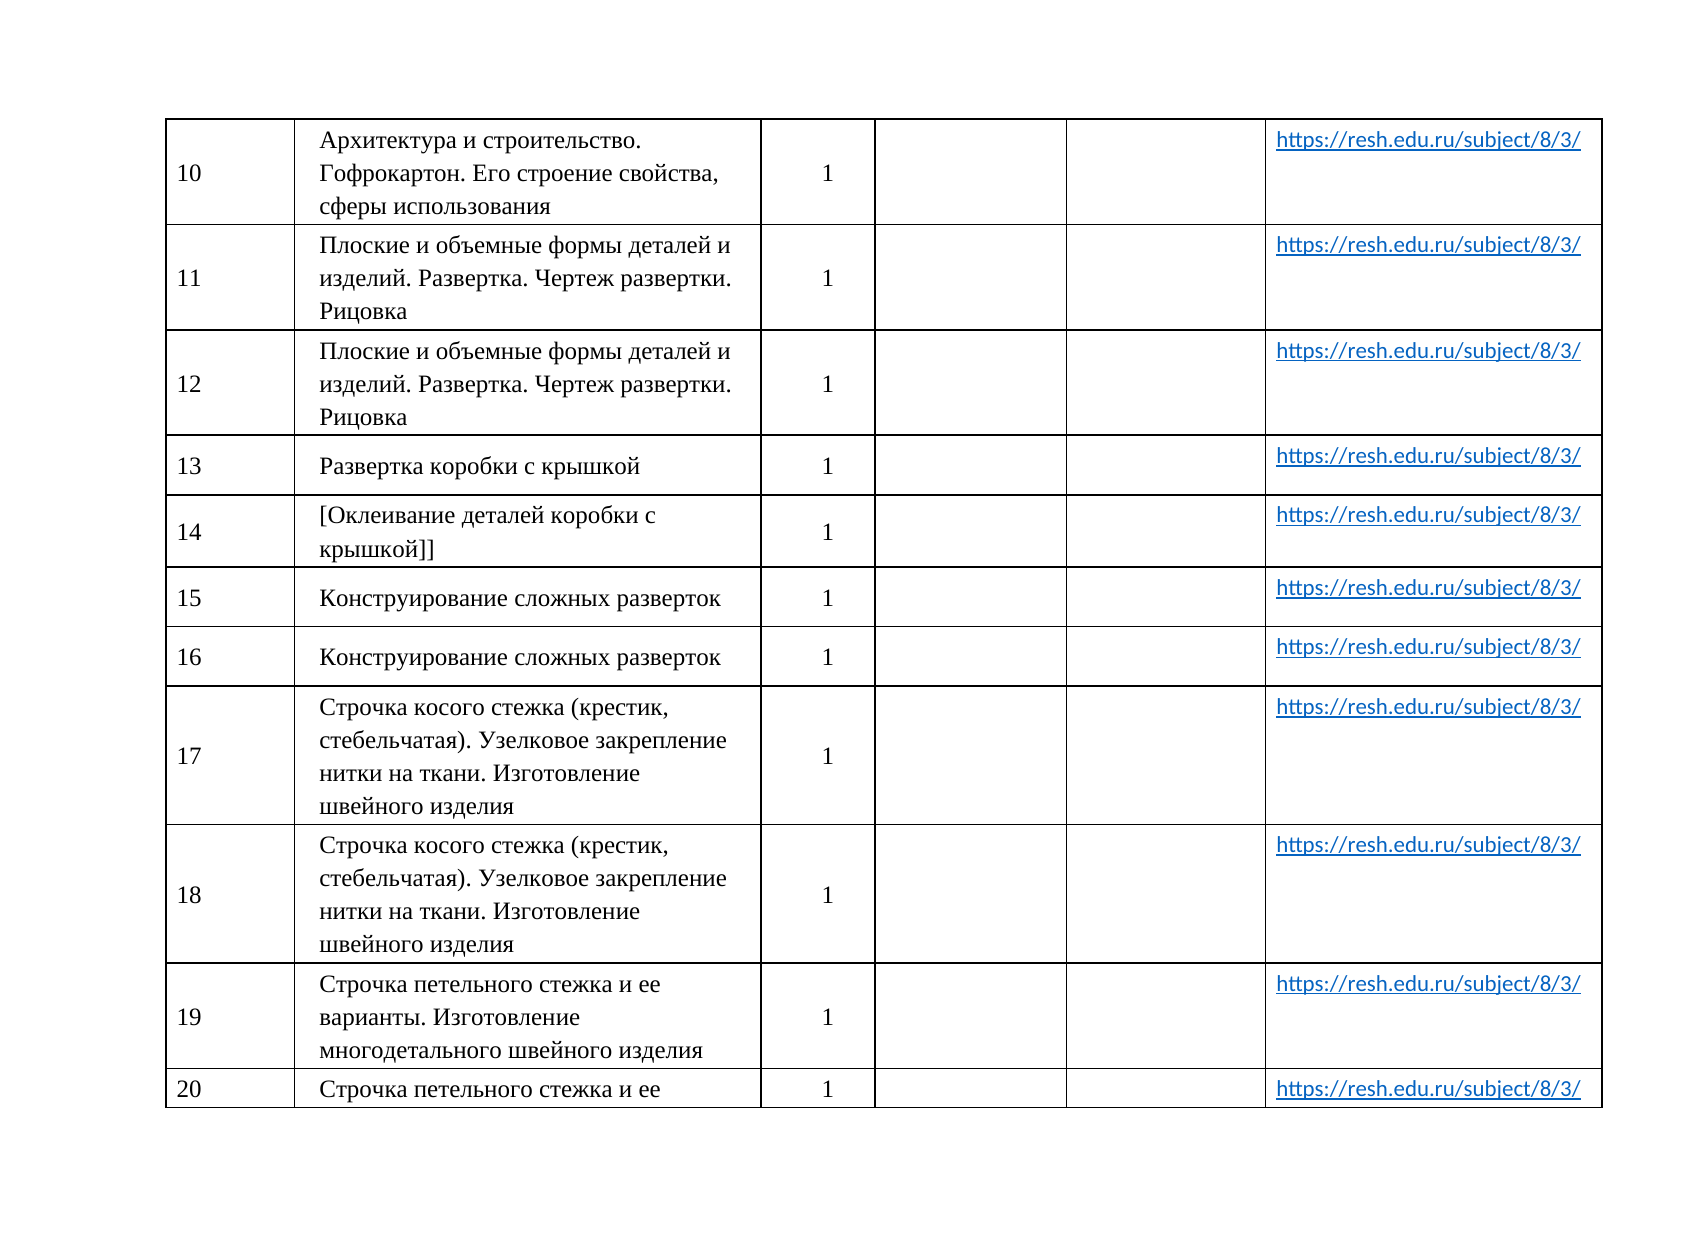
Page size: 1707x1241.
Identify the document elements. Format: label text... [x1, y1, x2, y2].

table_cell [1067, 964, 1265, 1067]
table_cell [295, 964, 760, 1067]
table_cell 10 [167, 120, 294, 223]
table_cell [876, 627, 1066, 685]
table_cell [1067, 496, 1265, 566]
table_cell [876, 825, 1066, 962]
table_cell 1 [762, 1069, 874, 1107]
table_cell https://resh.edu.ru/subject/8/3/ [1266, 964, 1601, 1067]
table_cell [876, 687, 1066, 824]
table_cell 17 [167, 687, 294, 824]
table_cell 11 [167, 225, 294, 329]
table_cell https://resh.edu.ru/subject/8/3/ [1266, 627, 1601, 685]
table_cell [1067, 1069, 1265, 1107]
table_cell https://resh.edu.ru/subject/8/3/ [1266, 225, 1601, 329]
table_cell [1067, 687, 1265, 824]
table_cell 1 [762, 687, 874, 824]
table_cell https://resh.edu.ru/subject/8/3/ [1266, 496, 1601, 566]
table_cell https://resh.edu.ru/subject/8/3/ [1266, 331, 1601, 434]
table_cell [876, 120, 1066, 223]
table_cell Архитектура и строительство. Гофрокартон. Его строение свойства, сферы использования [295, 120, 760, 223]
table_cell [876, 436, 1066, 494]
table_cell [Оклеивание деталей коробки с крышкой]] [295, 496, 760, 566]
table_cell [1067, 568, 1265, 626]
table_cell 20 [167, 1069, 294, 1107]
table_cell 15 [167, 568, 294, 626]
table_cell Строчка косого стежка (крестик, стебельчатая). Узелковое закрепление нитки на ткани. Изготовление швейного изделия [295, 687, 760, 824]
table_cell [1266, 1069, 1601, 1107]
table_cell [876, 568, 1066, 626]
table_cell Конструирование сложных разверток [295, 627, 760, 685]
table_cell [876, 1069, 1066, 1107]
table_cell 1 [762, 436, 874, 494]
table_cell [295, 1069, 760, 1107]
table_cell [1067, 436, 1265, 494]
table_cell Конструирование сложных разверток [295, 568, 760, 626]
table_cell https://resh.edu.ru/subject/8/3/ [1266, 436, 1601, 494]
table_cell [1067, 627, 1265, 685]
table_cell 16 [167, 627, 294, 685]
table_cell [1067, 120, 1265, 223]
table_cell [876, 496, 1066, 566]
table_cell 1 [762, 120, 874, 223]
table_cell 1 [762, 627, 874, 685]
table_cell [1067, 331, 1265, 434]
table_cell Плоские и объемные формы деталей и изделий. Развертка. Чертеж развертки. Рицовка [295, 225, 760, 329]
table_cell 1 [762, 964, 874, 1067]
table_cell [1266, 120, 1601, 223]
table_cell [1067, 225, 1265, 329]
table_cell 13 [167, 436, 294, 494]
table_cell https://resh.edu.ru/subject/8/3/ [1266, 687, 1601, 824]
table_cell 18 [167, 825, 294, 962]
table_cell 1 [762, 331, 874, 434]
table_cell 19 [167, 964, 294, 1067]
table_cell 12 [167, 331, 294, 434]
table_cell Строчка косого стежка (крестик, стебельчатая). Узелковое закрепление нитки на ткани. Изготовление швейного изделия [295, 825, 760, 962]
table_cell [1067, 825, 1265, 962]
table_cell https://resh.edu.ru/subject/8/3/ [1266, 825, 1601, 962]
table_cell [876, 964, 1066, 1067]
table_cell 1 [762, 496, 874, 566]
table_cell 1 [762, 225, 874, 329]
table_cell 1 [762, 568, 874, 626]
table_cell [876, 225, 1066, 329]
table_cell 1 [762, 825, 874, 962]
table_cell Развертка коробки с крышкой [295, 436, 760, 494]
table_cell [876, 331, 1066, 434]
table_cell Плоские и объемные формы деталей и изделий. Развертка. Чертеж развертки. Рицовка [295, 331, 760, 434]
table_cell 14 [167, 496, 294, 566]
table_cell https://resh.edu.ru/subject/8/3/ [1266, 568, 1601, 626]
